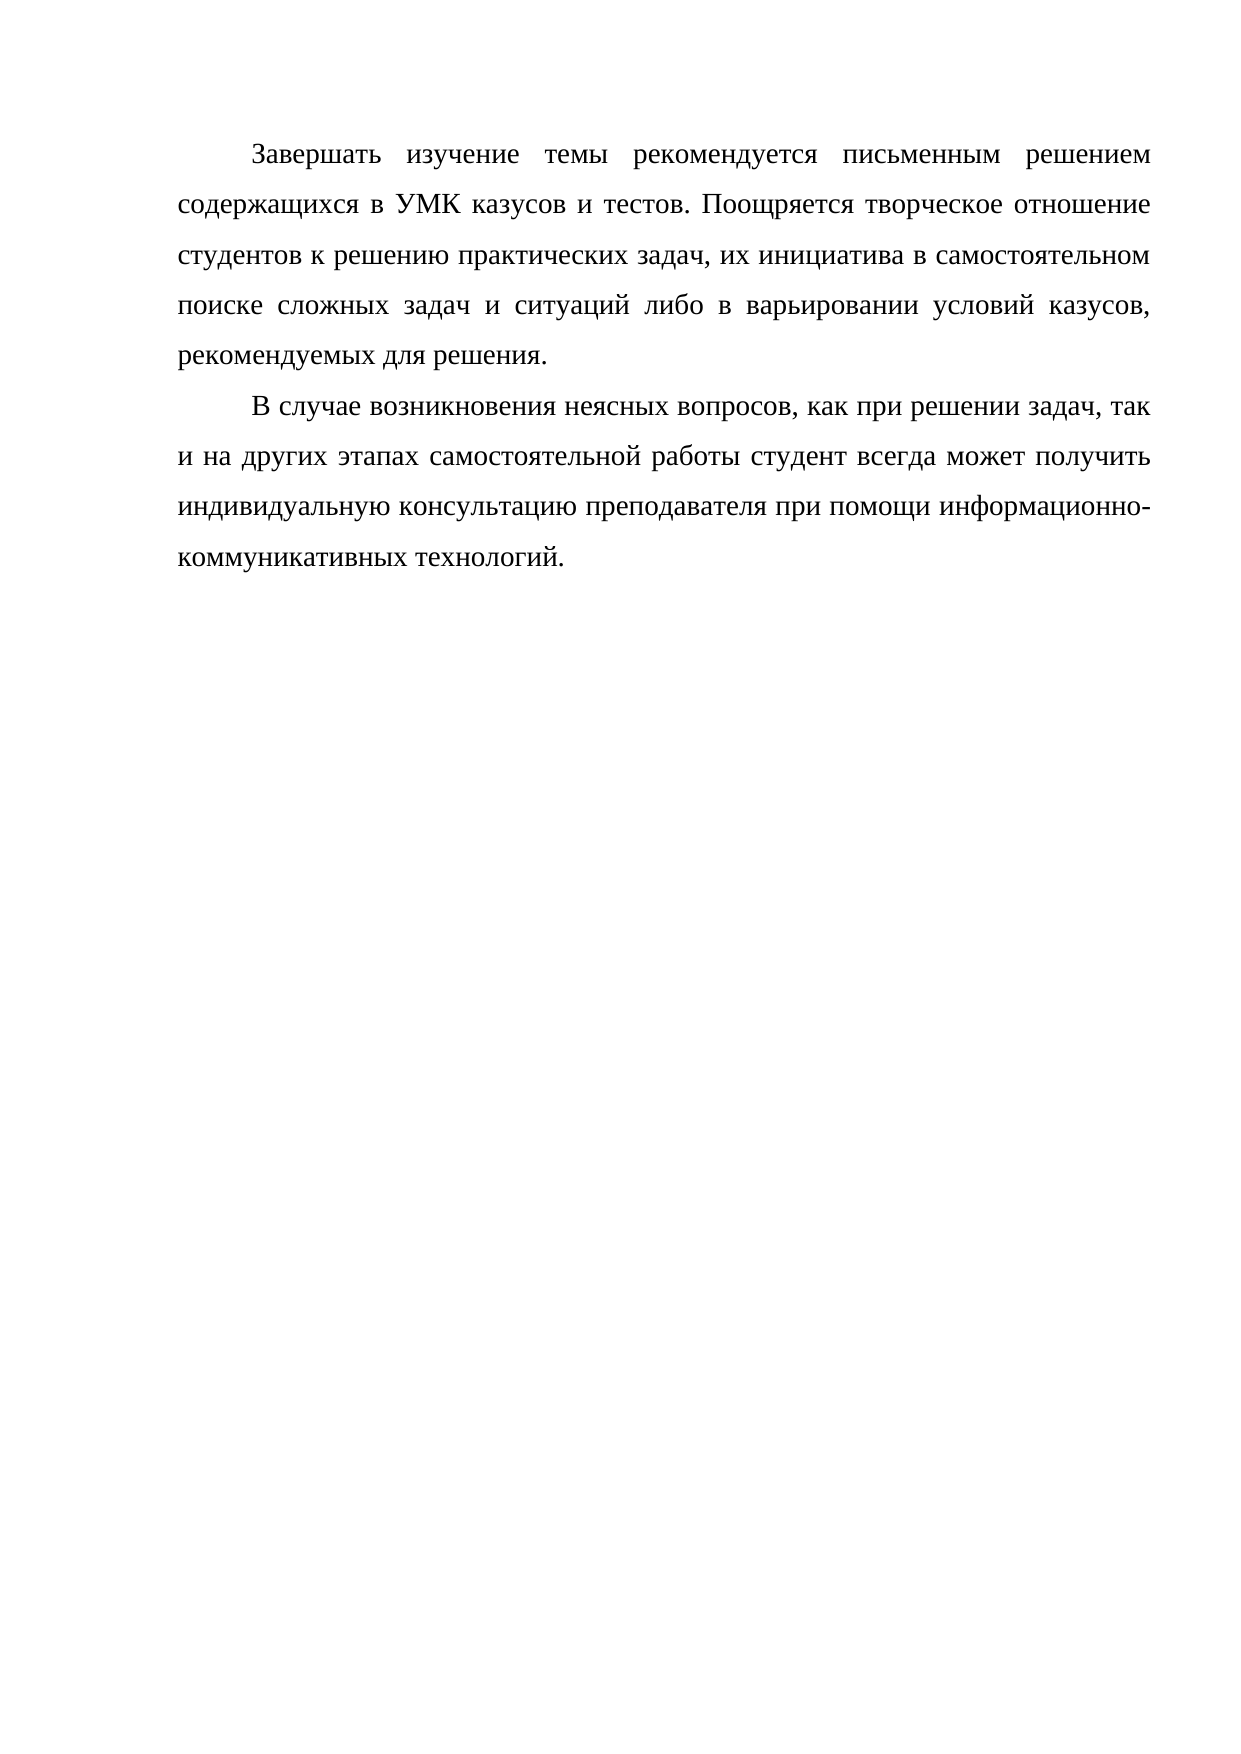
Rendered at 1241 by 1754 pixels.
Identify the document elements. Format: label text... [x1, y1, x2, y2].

text Завершать изучение темы рекомендуется письменным решением содержащихся в УМК казусов и тестов. Поощряется творческое отношение студентов к решению практических задач, их инициатива в самостоятельном поиске сложных задач и ситуаций либо в варьировании условий казусов, рекомендуемых для решения. [177, 136, 1152, 371]
text В случае возникновения неясных вопросов, как при решении задач, так и на других этапах самостоятельной работы студент всегда может получить индивидуальную консультацию преподавателя при помощи информационно-коммуникативных технологий. [177, 388, 1152, 572]
